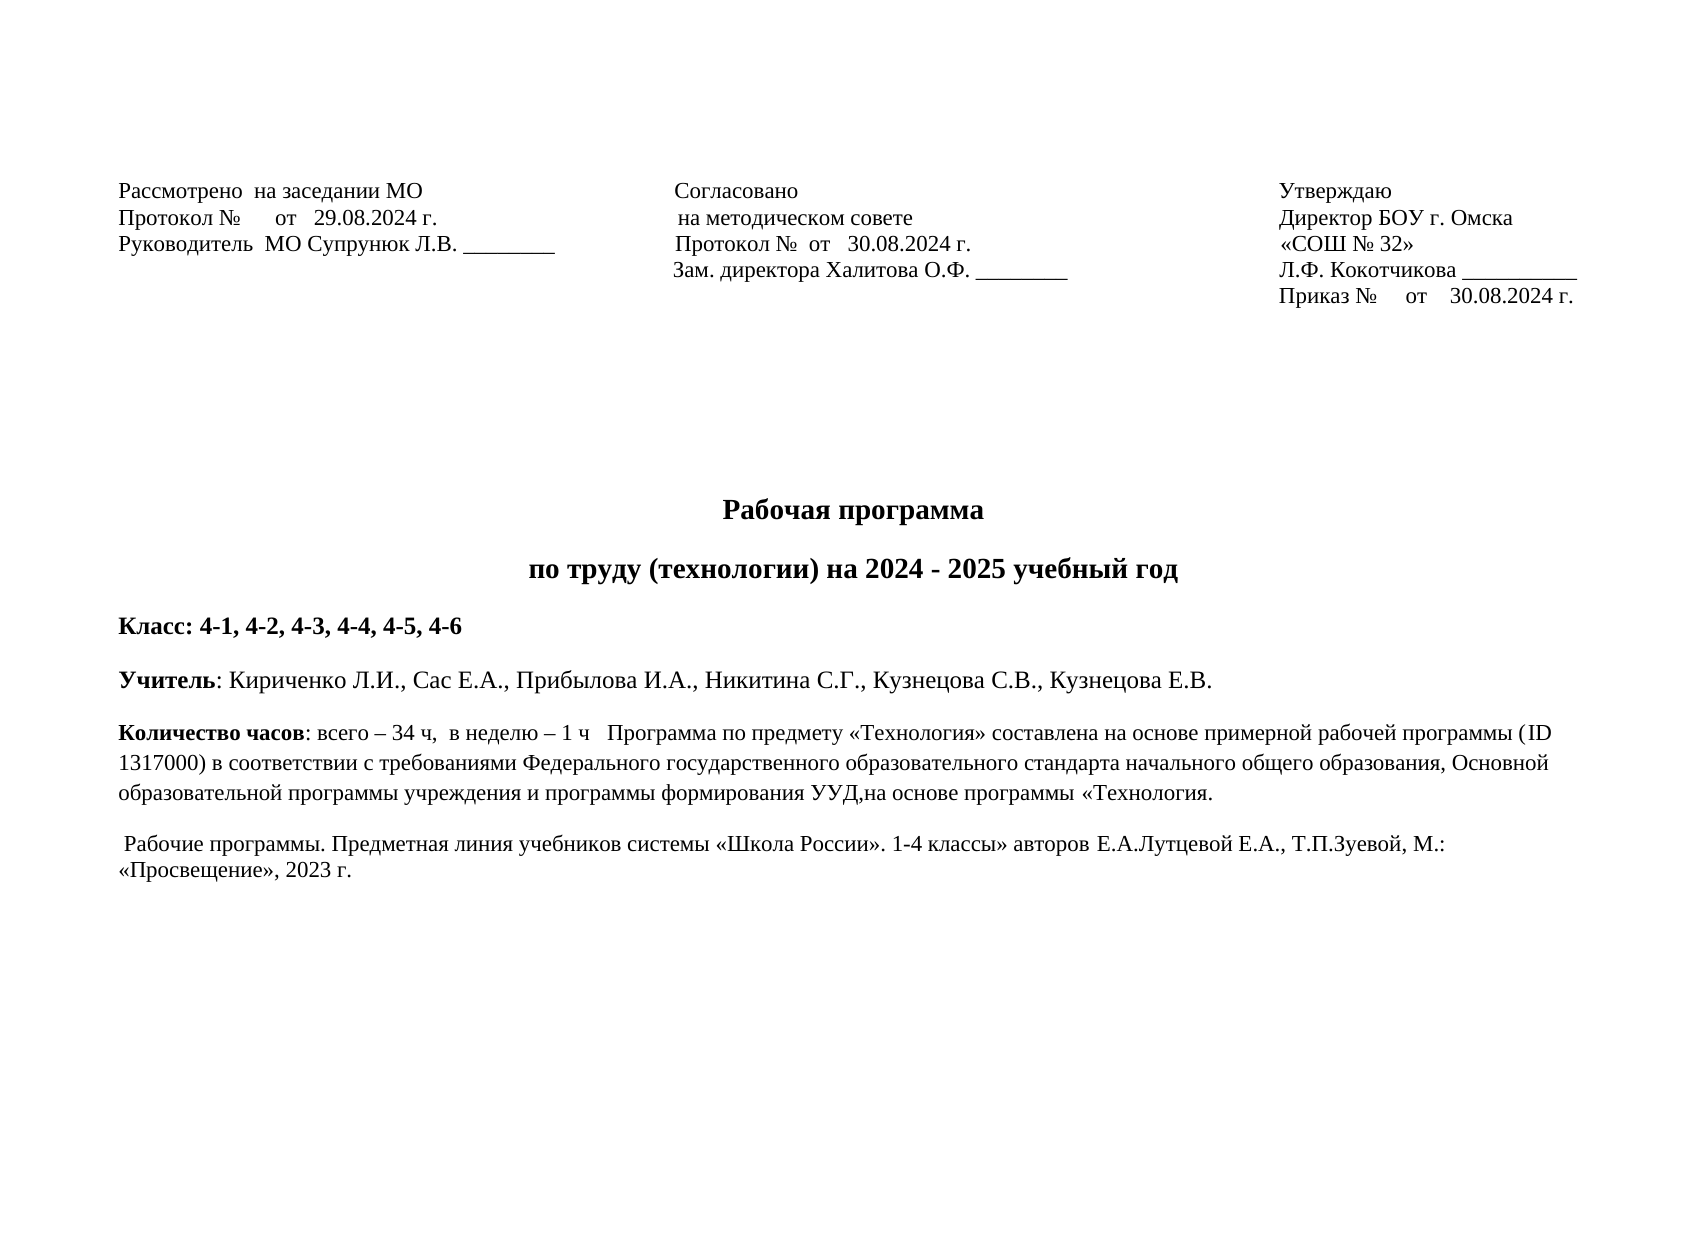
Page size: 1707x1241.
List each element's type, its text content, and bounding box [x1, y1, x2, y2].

text Рассмотрено на заседании МО Согласовано Утверждаю [118, 177, 1588, 203]
text Количество часов: всего – 34 ч, в неделю – 1 ч Программа по предмету «Технология» составлена на основе примерной рабочей программы (ID 1317000) в соответствии с требованиями Федерального государственного образовательного стандарта начального общего образования, Основной образовательной программы учреждения и программы формирования УУД,на основе программы «Технология. [118, 718, 1588, 805]
text по труду (технологии) на 2024 - 2025 учебный год [118, 551, 1588, 585]
text Руководитель МО Супрунюк Л.В. ________ Протокол № от 30.08.2024 г. «СОШ № 32» [118, 230, 1588, 256]
text Рабочие программы. Предметная линия учебников системы «Школа России». 1-4 классы» авторов Е.А.Лутцевой Е.А., Т.П.Зуевой, М.: «Просвещение», 2023 г. [118, 830, 1588, 883]
text Протокол № от 29.08.2024 г. на методическом совете Директор БОУ г. Омска [118, 203, 1588, 230]
text Рабочая программа [118, 492, 1588, 526]
text Приказ № от 30.08.2024 г. [118, 283, 1588, 309]
text Зам. директора Халитова О.Ф. ________ Л.Ф. Кокотчикова __________ [118, 256, 1588, 283]
text Учитель: Кириченко Л.И., Сас Е.А., Прибылова И.А., Никитина С.Г., Кузнецова С.В., Кузнецова Е.В. [118, 665, 1588, 693]
text Класс: 4-1, 4-2, 4-3, 4-4, 4-5, 4-6 [118, 611, 1588, 639]
